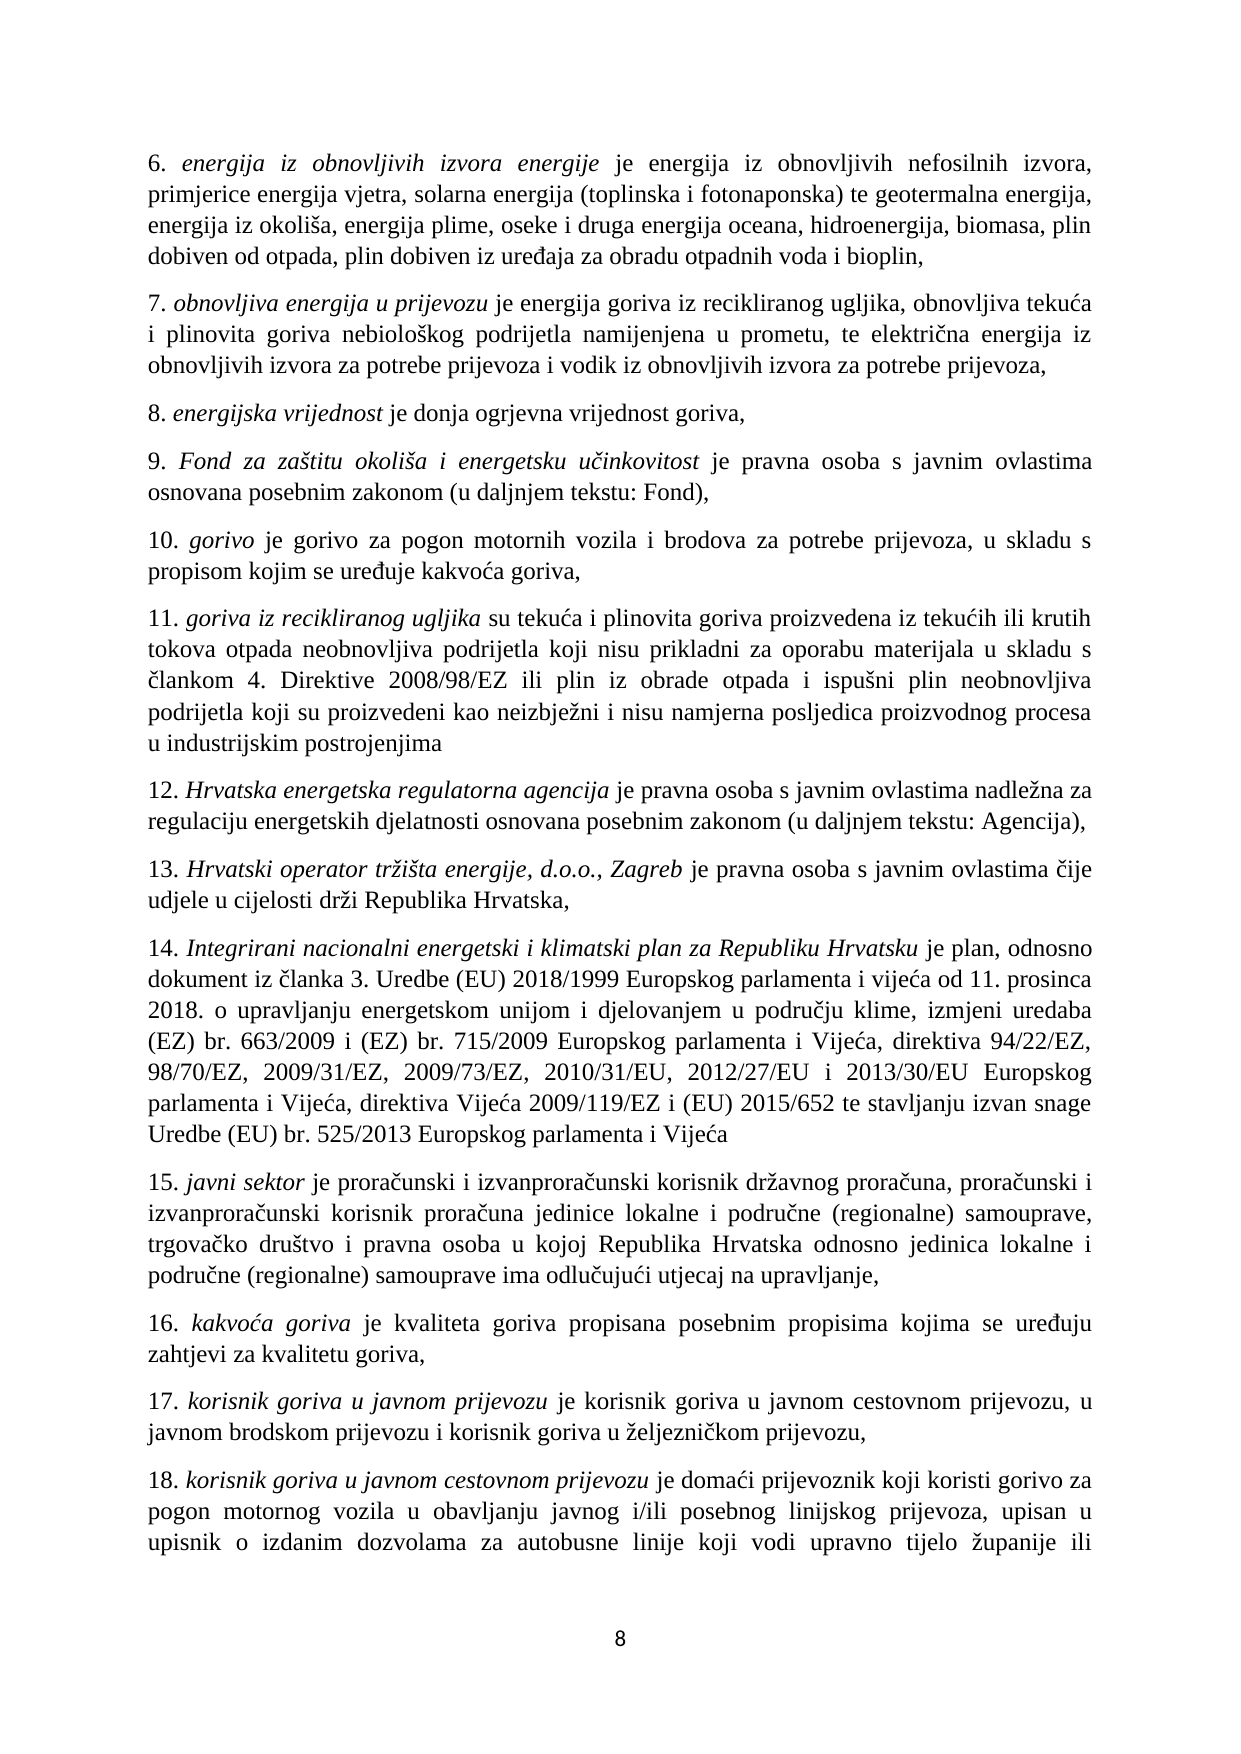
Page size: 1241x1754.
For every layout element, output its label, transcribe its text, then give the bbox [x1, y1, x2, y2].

text 7. obnovljiva energija u prijevozu je energija goriva iz recikliranog ugljika, obnovljiva tekuća i plinovita goriva nebiološkog podrijetla namijenjena u prometu, te električna energija iz obnovljivih izvora za potrebe prijevoza i vodik iz obnovljivih izvora za potrebe prijevoza, [148, 288, 1093, 379]
text 13. Hrvatski operator tržišta energije, d.o.o., Zagreb je pravna osoba s javnim ovlastima čije udjele u cijelosti drži Republika Hrvatska, [148, 854, 1093, 914]
text 8. energijska vrijednost je donja ogrjevna vrijednost goriva, [148, 398, 1093, 427]
text 6. energija iz obnovljivih izvora energije je energija iz obnovljivih nefosilnih izvora, primjerice energija vjetra, solarna energija (toplinska i fotonaponska) te geotermalna energija, energija iz okoliša, energija plime, oseke i druga energija oceana, hidroenergija, biomasa, plin dobiven od otpada, plin dobiven iz uređaja za obradu otpadnih voda i bioplin, [148, 148, 1093, 269]
text 11. goriva iz recikliranog ugljika su tekuća i plinovita goriva proizvedena iz tekućih ili krutih tokova otpada neobnovljiva podrijetla koji nisu prikladni za oporabu materijala u skladu s člankom 4. Direktive 2008/98/EZ ili plin iz obrade otpada i ispušni plin neobnovljiva podrijetla koji su proizvedeni kao neizbježni i nisu namjerna posljedica proizvodnog procesa u industrijskim postrojenjima [148, 603, 1093, 756]
text 9. Fond za zaštitu okoliša i energetsku učinkovitost je pravna osoba s javnim ovlastima osnovana posebnim zakonom (u daljnjem tekstu: Fond), [148, 446, 1093, 506]
text 10. gorivo je gorivo za pogon motornih vozila i brodova za potrebe prijevoza, u skladu s propisom kojim se uređuje kakvoća goriva, [148, 525, 1093, 584]
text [148, 1465, 1093, 1556]
text 17. korisnik goriva u javnom prijevozu je korisnik goriva u javnom cestovnom prijevozu, u javnom brodskom prijevozu i korisnik goriva u željezničkom prijevozu, [148, 1386, 1093, 1446]
text 16. kakvoća goriva je kvaliteta goriva propisana posebnim propisima kojima se uređuju zahtjevi za kvalitetu goriva, [148, 1308, 1093, 1367]
text 15. javni sektor je proračunski i izvanproračunski korisnik državnog proračuna, proračunski i izvanproračunski korisnik proračuna jedinice lokalne i područne (regionalne) samouprave, trgovačko društvo i pravna osoba u kojoj Republika Hrvatska odnosno jedinica lokalne i područne (regionalne) samouprave ima odlučujući utjecaj na upravljanje, [148, 1167, 1093, 1289]
text 14. Integrirani nacionalni energetski i klimatski plan za Republiku Hrvatsku je plan, odnosno dokument iz članka 3. Uredbe (EU) 2018/1999 Europskog parlamenta i vijeća od 11. prosinca 2018. o upravljanju energetskom unijom i djelovanjem u području klime, izmjeni uredaba (EZ) br. 663/2009 i (EZ) br. 715/2009 Europskog parlamenta i Vijeća, direktiva 94/22/EZ, 98/70/EZ, 2009/31/EZ, 2009/73/EZ, 2010/31/EU, 2012/27/EU i 2013/30/EU Europskog parlamenta i Vijeća, direktiva Vijeća 2009/119/EZ i (EU) 2015/652 te stavljanju izvan snage Uredbe (EU) br. 525/2013 Europskog parlamenta i Vijeća [148, 933, 1093, 1148]
text 12. Hrvatska energetska regulatorna agencija je pravna osoba s javnim ovlastima nadležna za regulaciju energetskih djelatnosti osnovana posebnim zakonom (u daljnjem tekstu: Agencija), [148, 775, 1093, 835]
